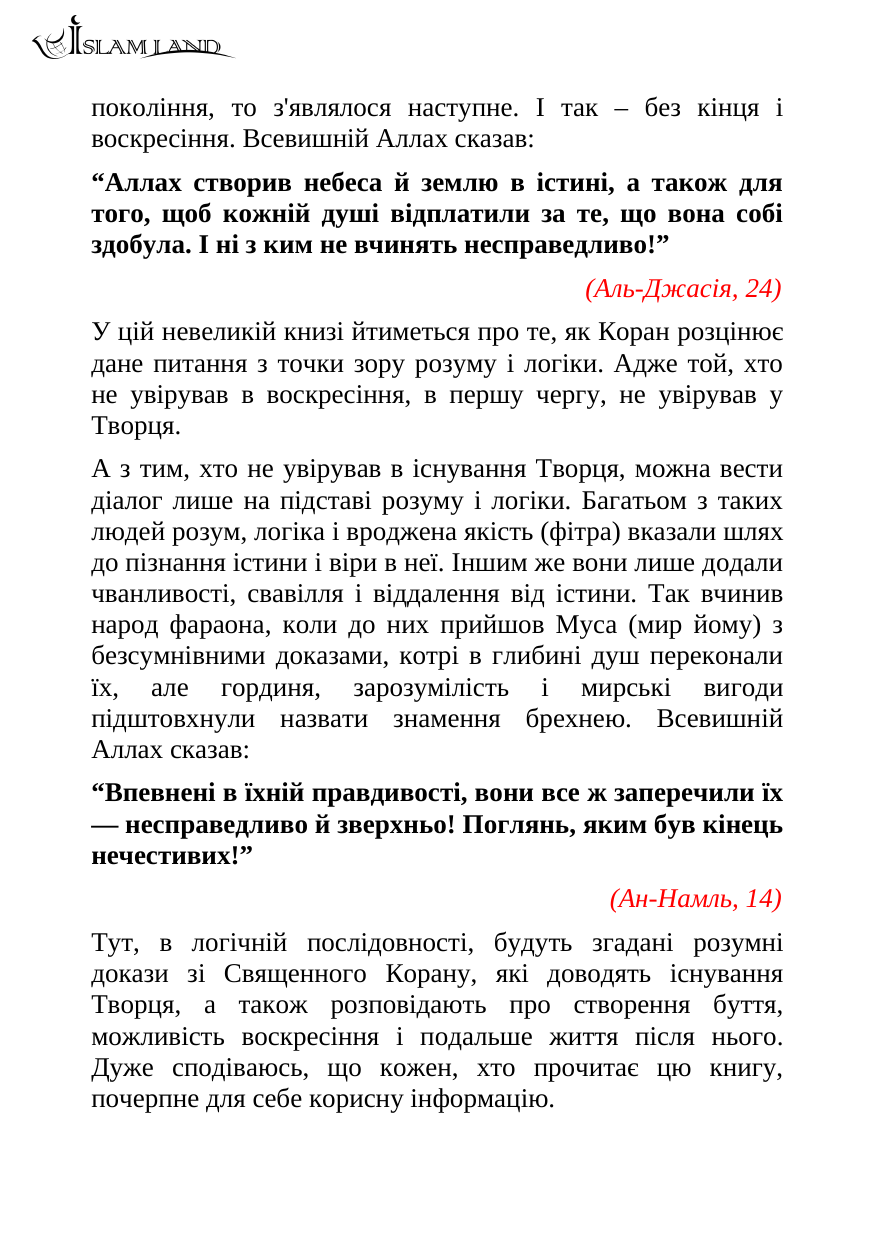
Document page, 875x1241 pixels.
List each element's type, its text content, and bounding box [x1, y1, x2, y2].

text У цій невеликій книзі йтиметься про те, як Коран розцінює дане питання з точки зору розуму і логіки. Адже той, хто не увірував в воскресіння, в першу чергу, не увірував у Творця. [91, 316, 784, 440]
text А з тим, хто не увірував в існування Творця, можна вести діалог лише на підставі розуму і логіки. Багатьом з таких людей розум, логіка і вроджена якість (фітра) вказали шлях до пізнання істини і віри в неї. Іншим же вони лише додали чванливості, свавілля і віддалення від істини. Так вчинив народ фараона, коли до них прийшов Муса (мир йому) з безсумнівними доказами, котрі в глибині душ переконали їх, але гординя, зарозумілість і мирські вигоди підштовхнули назвати знамення брехнею. Всевишній Аллах сказав: [91, 453, 784, 764]
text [91, 91, 784, 153]
text (Аль-Джасія, 24) [91, 272, 784, 303]
text “Впевненi в їхнiй правдивостi, вони все ж заперечили їх — несправедливо й зверхньо! Поглянь, яким був кiнець нечестивих!” [91, 777, 784, 870]
text Тут, в логічній послідовності, будуть згадані розумні докази зі Священного Корану, які доводять існування Творця, а також розповідають про створення буття, можливість воскресіння і подальше життя після нього. Дуже сподіваюсь, що кожен, хто прочитає цю книгу, почерпне для себе корисну інформацію. [91, 926, 784, 1113]
text (Ан-Намль, 14) [91, 882, 784, 914]
text “Аллах створив небеса й землю в iстинi, а також для того, щоб кожнiй душi вiдплатили за те, що вона собi здобула. I нi з ким не вчинять несправедливо!” [91, 166, 784, 259]
picture [31, 15, 237, 59]
